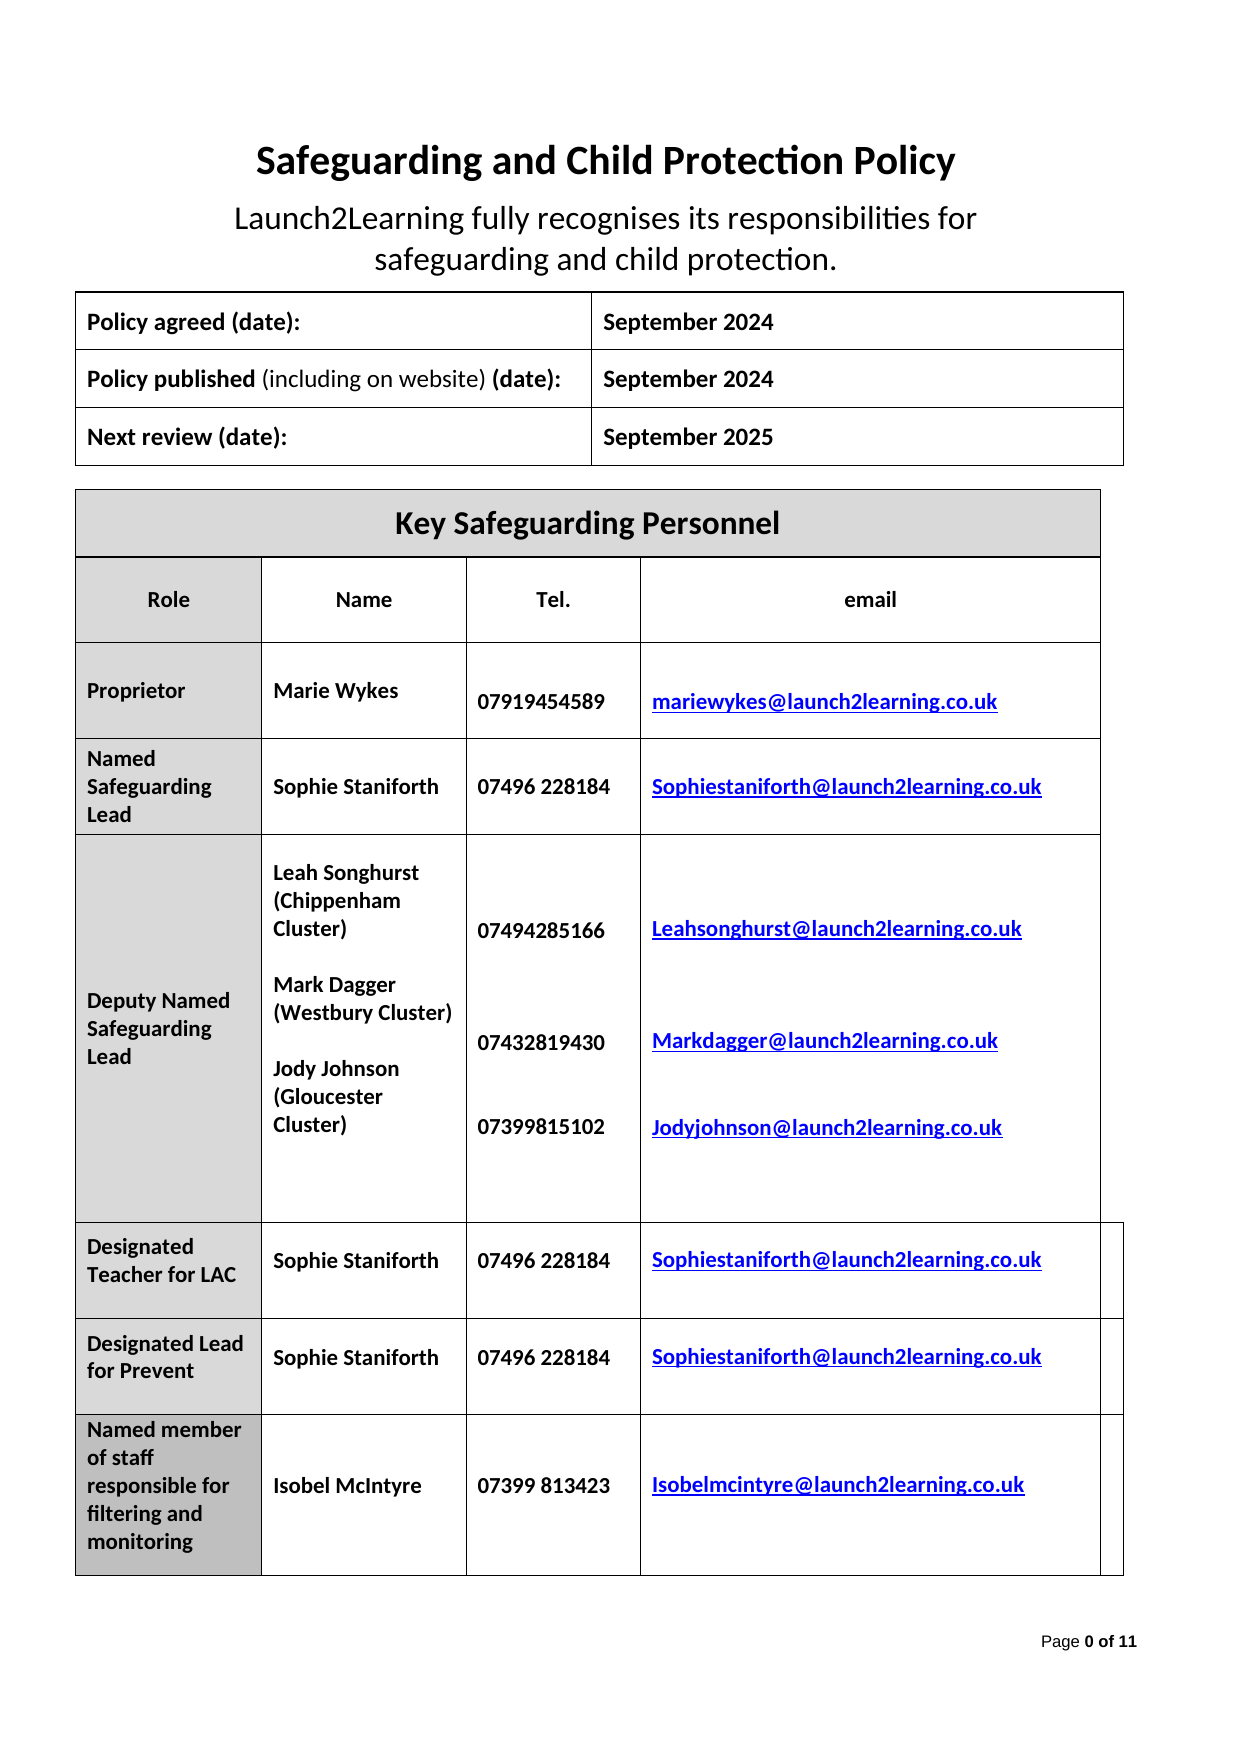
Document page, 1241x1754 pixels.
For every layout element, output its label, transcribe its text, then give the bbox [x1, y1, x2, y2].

table_cell Named Safeguarding Lead [76, 739, 261, 834]
table_cell Leahsonghurst@launch2learning.co.uk Markdagger@launch2learning.co.uk Jodyjohnson@launch2learning.co.uk [641, 835, 1100, 1222]
table_cell Role [76, 558, 261, 642]
table_cell email [641, 558, 1100, 642]
text Safeguarding and Child Protection Policy [75, 134, 1137, 184]
table_cell Proprietor [76, 643, 261, 738]
table_header Key Safeguarding Personnel [76, 490, 1100, 556]
table_cell 07496 228184 [467, 739, 640, 834]
table_cell Isobel McIntyre [262, 1415, 466, 1575]
table_cell Leah Songhurst (Chippenham Cluster) Mark Dagger (Westbury Cluster) Jody Johnson (Gloucester Cluster) [262, 835, 466, 1222]
table_cell Policy published (including on website) (date): [76, 350, 591, 407]
table_cell [1101, 1415, 1123, 1575]
table_cell Sophiestaniforth@launch2learning.co.uk [641, 1223, 1100, 1318]
text safeguarding and child protection. [75, 238, 1137, 279]
table_cell Sophie Staniforth [262, 1319, 466, 1414]
table_cell Sophie Staniforth [262, 739, 466, 834]
table_cell Designated Lead for Prevent [76, 1319, 261, 1414]
table_cell September 2025 [592, 408, 1123, 465]
table_cell Sophiestaniforth@launch2learning.co.uk [641, 1319, 1100, 1414]
table_cell 07496 228184 [467, 1319, 640, 1414]
table_cell 07919454589 [467, 643, 640, 738]
table_cell [1101, 1319, 1123, 1414]
table_cell Sophie Staniforth [262, 1223, 466, 1318]
table_header Policy agreed (date): [76, 293, 591, 349]
table_cell 07496 228184 [467, 1223, 640, 1318]
table_cell Next review (date): [76, 408, 591, 465]
text Launch2Learning fully recognises its responsibilities for [75, 197, 1137, 238]
table_cell Isobelmcintyre@launch2learning.co.uk [641, 1415, 1100, 1575]
table_cell Sophiestaniforth@launch2learning.co.uk [641, 739, 1100, 834]
table_cell Designated Teacher for LAC [76, 1223, 261, 1318]
table_cell mariewykes@launch2learning.co.uk [641, 643, 1100, 738]
table_cell Tel. [467, 558, 640, 642]
table_cell Named member of staff responsible for filtering and monitoring [76, 1415, 261, 1575]
table_cell 07399 813423 [467, 1415, 640, 1575]
table_cell [1101, 1223, 1123, 1318]
table_cell Deputy Named Safeguarding Lead [76, 835, 261, 1222]
table_cell Name [262, 558, 466, 642]
table_cell 07494285166 07432819430 07399815102 [467, 835, 640, 1222]
table_header September 2024 [592, 293, 1123, 349]
table_cell September 2024 [592, 350, 1123, 407]
table_cell Marie Wykes [262, 643, 466, 738]
